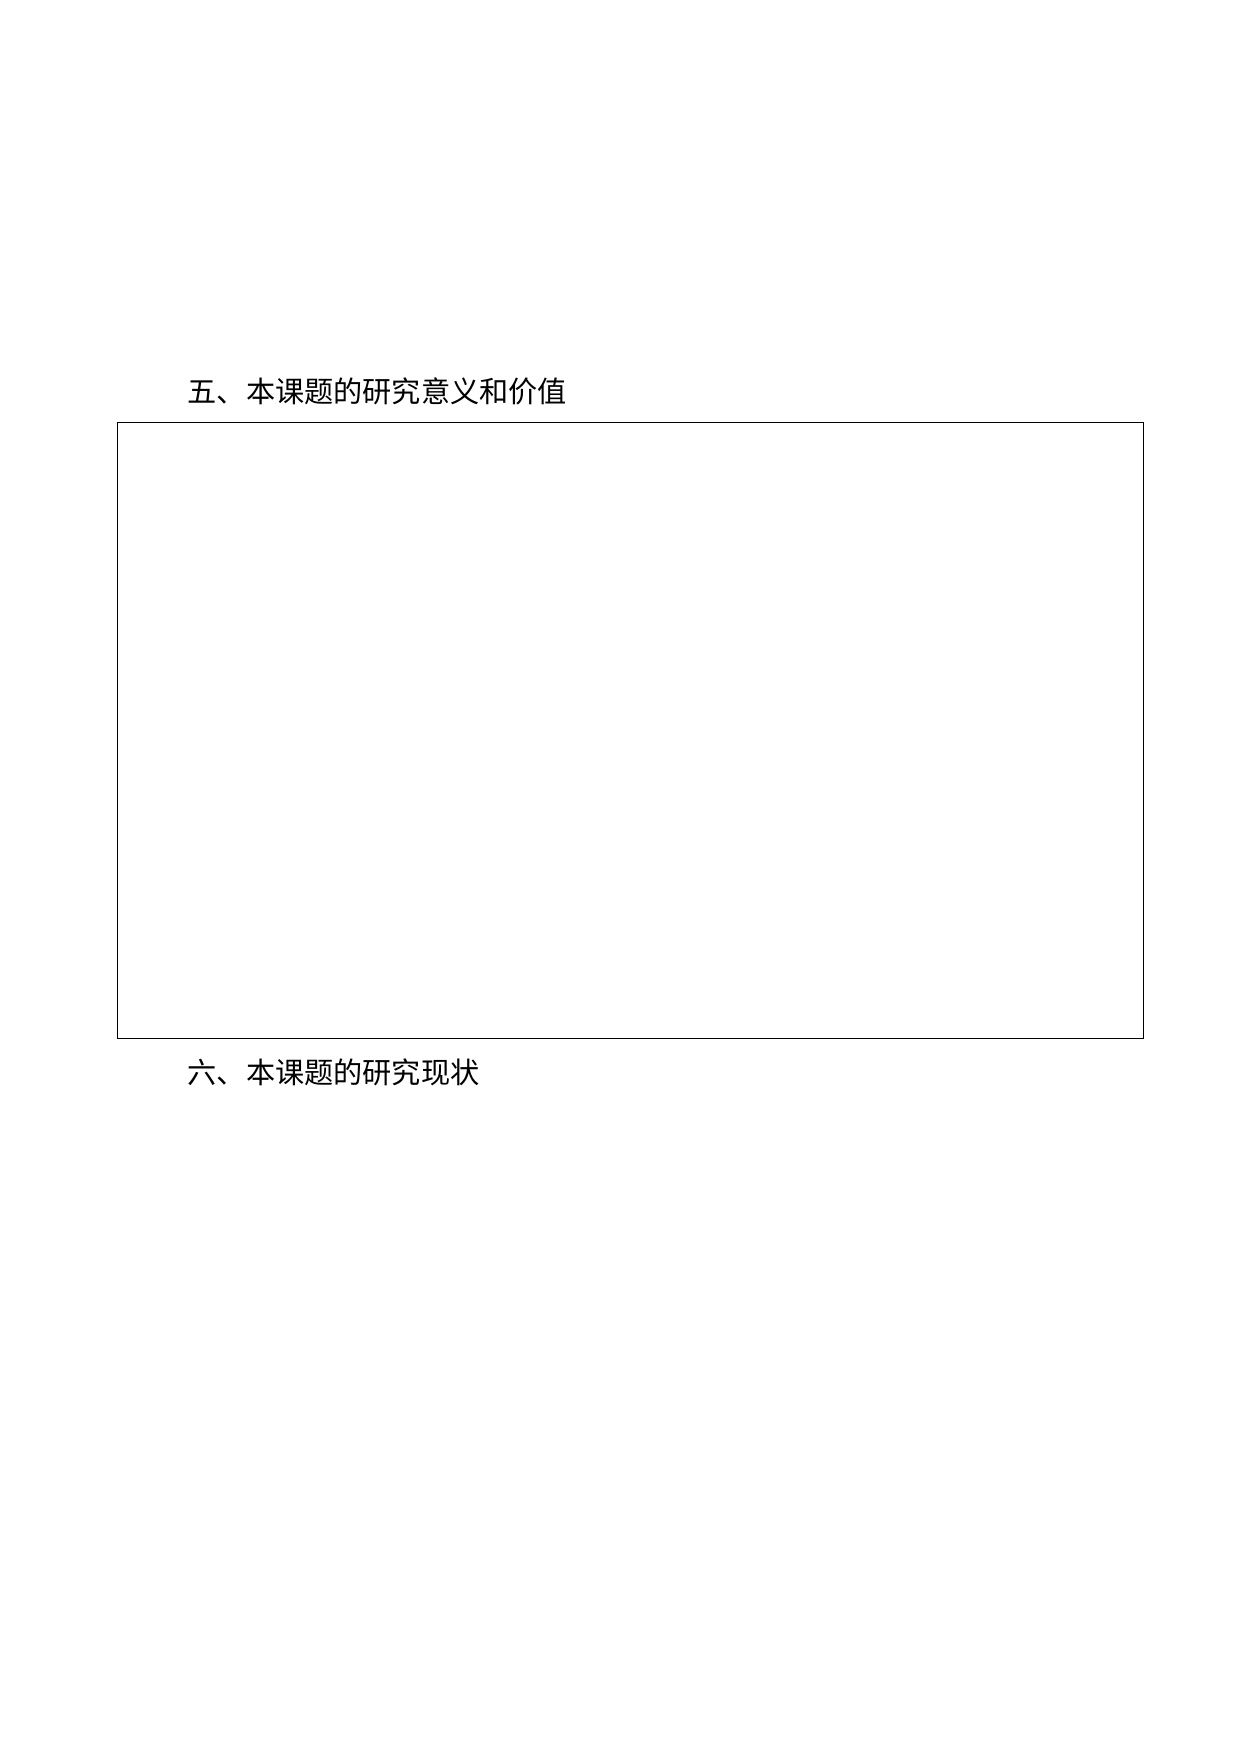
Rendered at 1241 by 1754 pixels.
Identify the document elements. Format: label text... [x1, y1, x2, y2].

text 五、本课题的研究意义和价值 [187, 357, 1053, 422]
table_header [118, 423, 1143, 1038]
text 六、本课题的研究现状 [187, 1039, 1053, 1104]
